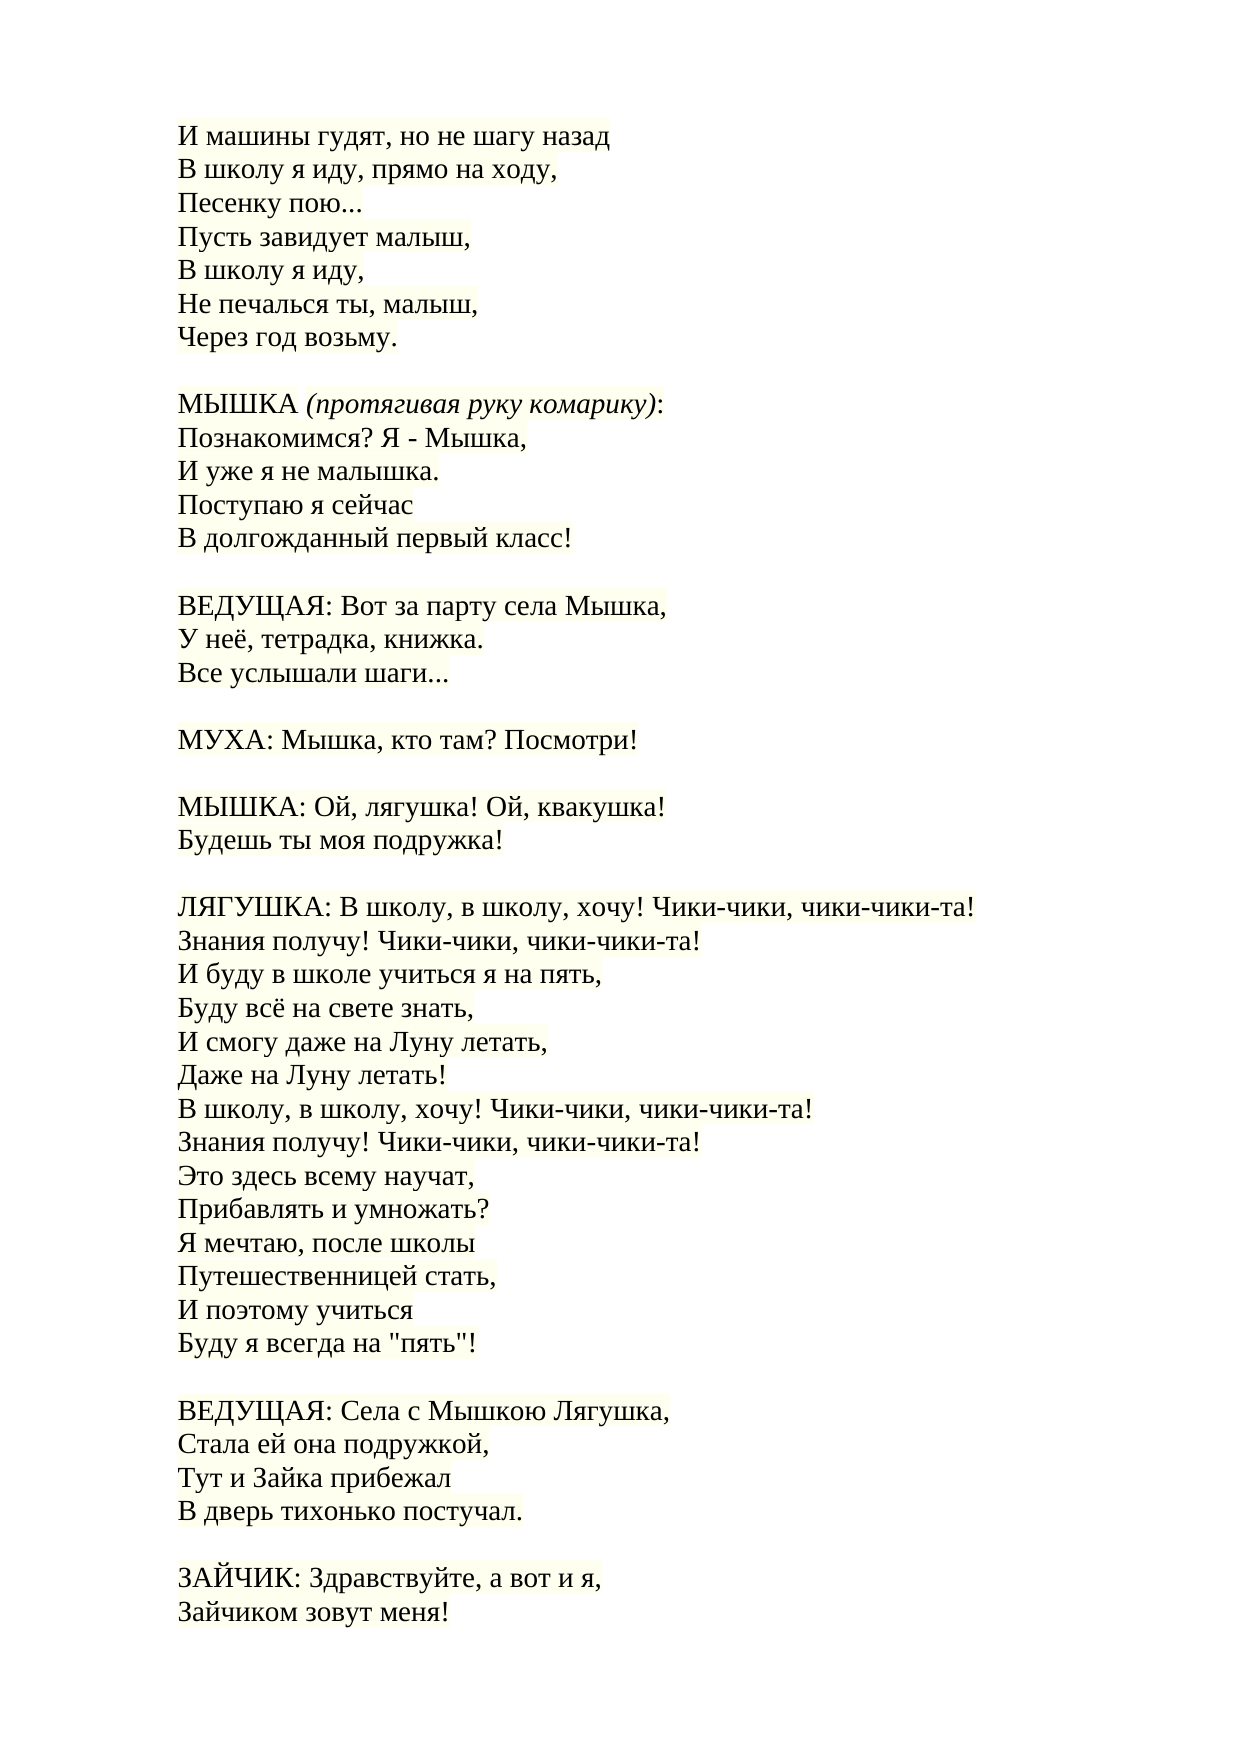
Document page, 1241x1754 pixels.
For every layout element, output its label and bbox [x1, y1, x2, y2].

text [177, 118, 1152, 1627]
